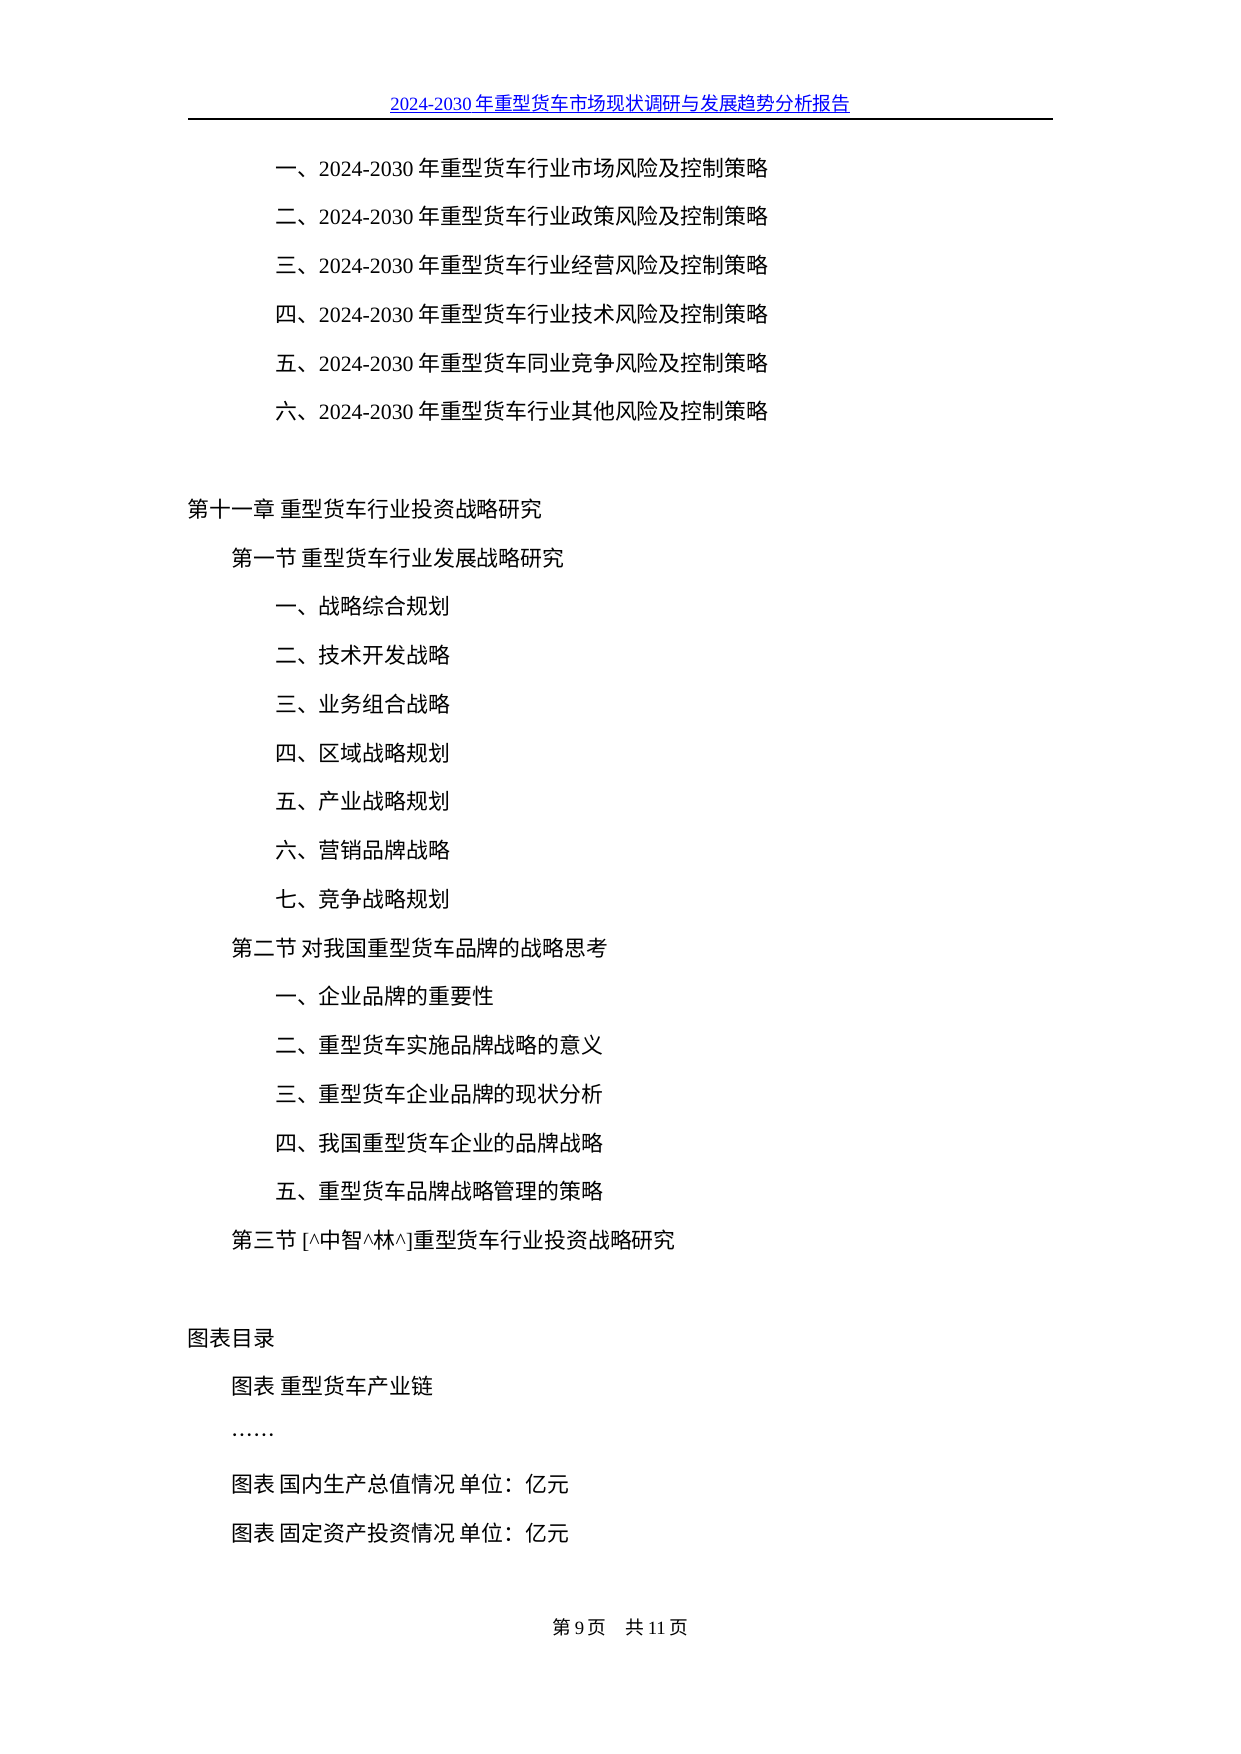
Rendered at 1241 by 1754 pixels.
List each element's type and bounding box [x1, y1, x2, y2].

text [187, 150, 1053, 1548]
